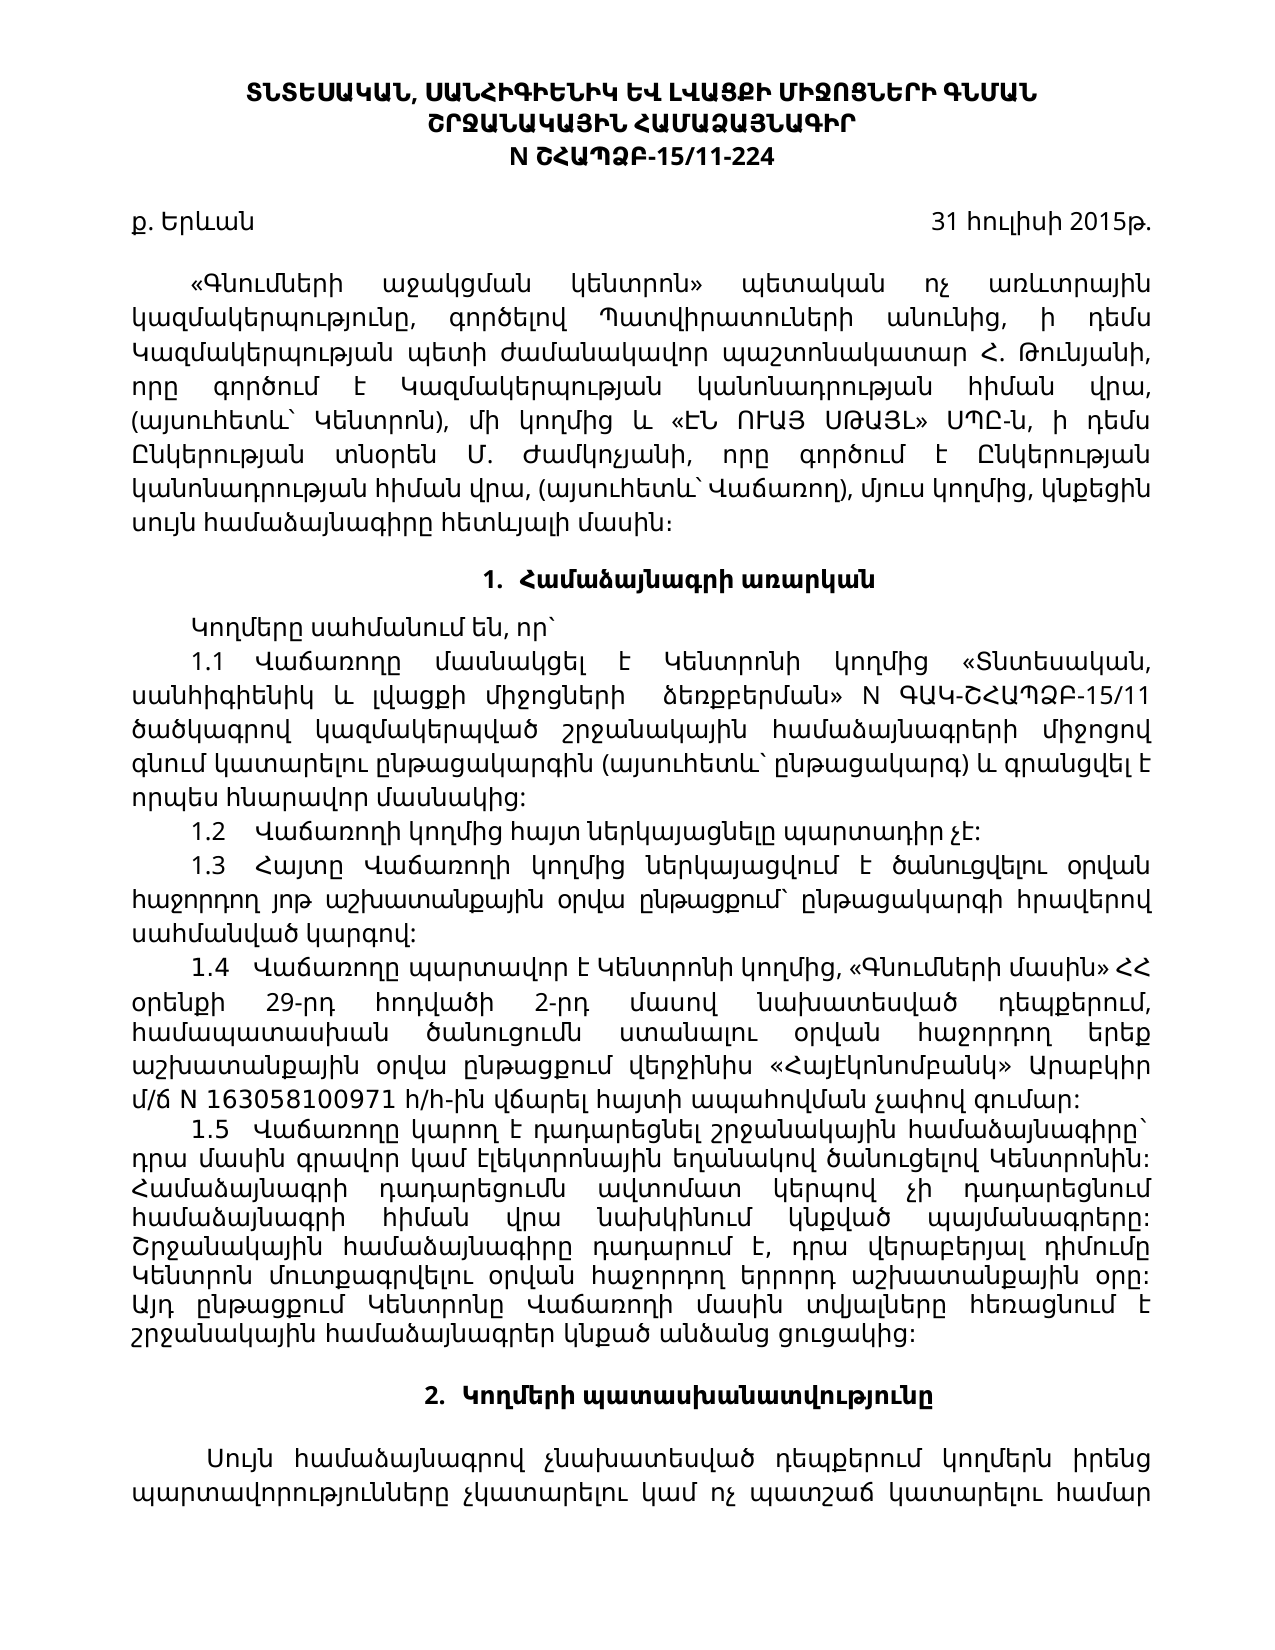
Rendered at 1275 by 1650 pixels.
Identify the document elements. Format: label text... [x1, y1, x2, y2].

text «Գնումների աջակցման կենտրոն» պետական ոչ առևտրային կազմակերպությունը, գործելով Պատվիրատուների անունից, ի դեմս Կազմակերպության պետի ժամանակավոր պաշտոնակատար Հ. Թունյանի, որը գործում է Կազմակերպության կանոնադրության հիման վրա, (այսուհետև՝ Կենտրոն), մի կողմից և «ԷՆ ՈՒԱՅ ՍԹԱՅԼ» ՍՊԸ-ն, ի դեմս Ընկերության տնօրեն Մ. Ժամկոչյանի, որը գործում է Ընկերության կանոնադրության հիման վրա, (այսուհետև՝ Վաճառող), մյուս կողմից, կնքեցին սույն համաձայնագիրը հետևյալի մասին։ [131, 266, 1152, 538]
list Հայտը Վաճառողի կողմից ներկայացվում է ծանուցվելու օրվան հաջորդող յոթ աշխատանքային օրվա ընթացքում` ընթացակարգի հրավերով սահմանված կարգով: [131, 848, 1152, 950]
list Վաճառողը մասնակցել է Կենտրոնի կողմից «Տնտեսական, սանհիգիենիկ և լվացքի միջոցների ձեռքբերման» N ԳԱԿ-ՇՀԱՊՁԲ-15/11 ծածկագրով կազմակերպված շրջանակային համաձայնագրերի միջոցով գնում կատարելու ընթացակարգին (այսուհետև` ընթացակարգ) և գրանցվել է որպես հնարավոր մասնակից: [131, 643, 1152, 814]
list Վաճառողի կողմից հայտ ներկայացնելը պարտադիր չէ: [131, 814, 1152, 848]
list Համաձայնագրի առարկան [206, 561, 1152, 595]
list Կողմերի պատասխանատվությունը [206, 1378, 1152, 1412]
text ՇՐՋԱՆԱԿԱՅԻՆ ՀԱՄԱՁԱՅՆԱԳԻՐ [131, 109, 1152, 138]
list Վաճառողը պարտավոր է Կենտրոնի կողմից, «Գնումների մասին» ՀՀ օրենքի 29-րդ հոդվածի 2-րդ մասով նախատեսված դեպքերում, համապատասխան ծանուցումն ստանալու օրվան հաջորդող երեք աշխատանքային օրվա ընթացքում վերջինիս «Հայէկոնոմբանկ» Արաբկիր մ/ճ N 163058100971 հ/հ-ին վճարել հայտի ապահովման չափով գումար: [131, 950, 1152, 1116]
text ՏՆՏԵՍԱԿԱՆ, ՍԱՆՀԻԳԻԵՆԻԿ ԵՎ ԼՎԱՑՔԻ ՄԻՋՈՑՆԵՐԻ ԳՆՄԱՆ [131, 75, 1152, 109]
table_header ք. Երևան [120, 204, 599, 238]
table_header 31 հուլիսի 2015թ. [599, 204, 1163, 238]
text Կողմերը սահմանում են, որ` [131, 609, 1152, 643]
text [131, 1440, 1152, 1508]
text N ՇՀԱՊՁԲ-15/11-224 [131, 138, 1152, 172]
list Վաճառողը կարող է դադարեցնել շրջանակային համաձայնագիրը` դրա մասին գրավոր կամ էլեկտրոնային եղանակով ծանուցելով Կենտրոնին: Համաձայնագրի դադարեցումն ավտոմատ կերպով չի դադարեցնում համաձայնագրի հիման վրա նախկինում կնքված պայմանագրերը: Շրջանակային համաձայնագիրը դադարում է, դրա վերաբերյալ դիմումը Կենտրոն մուտքագրվելու օրվան հաջորդող երրորդ աշխատանքային օրը: Այդ ընթացքում Կենտրոնը Վաճառողի մասին տվյալները հեռացնում է շրջանակային համաձայնագրեր կնքած անձանց ցուցակից: [131, 1116, 1152, 1349]
